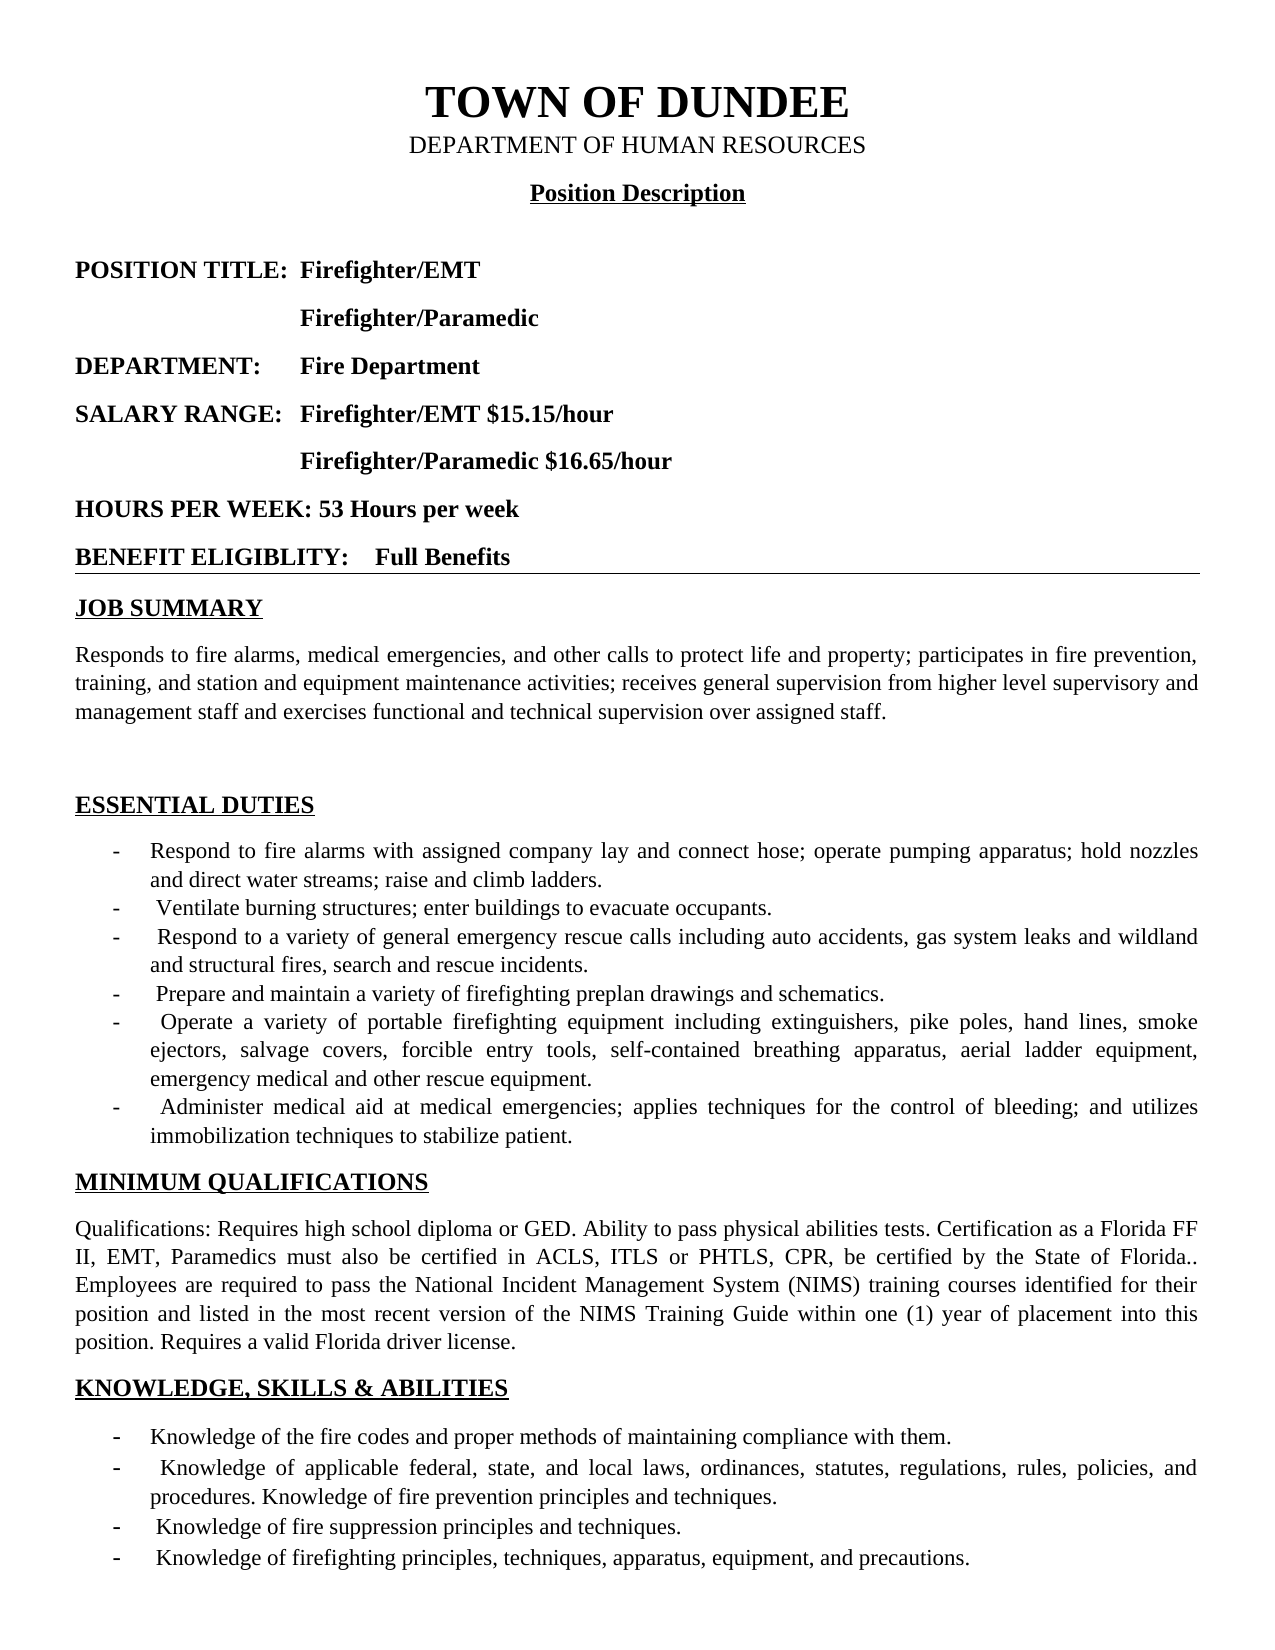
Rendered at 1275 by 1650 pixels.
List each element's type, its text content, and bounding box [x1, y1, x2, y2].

list Ventilate burning structures; enter buildings to evacuate occupants. [112, 894, 1200, 921]
text Qualifications: Requires high school diploma or GED. Ability to pass physical abilities tests. Certification as a Florida FF II, EMT, Paramedics must also be certified in ACLS, ITLS or PHTLS, CPR, be certified by the State of Florida.. Employees are required to pass the National Incident Management System (NIMS) training courses identified for their position and listed in the most recent version of the NIMS Training Guide within one (1) year of placement into this position. Requires a valid Florida driver license. [75, 1214, 1200, 1355]
list Respond to fire alarms with assigned company lay and connect hose; operate pumping apparatus; hold nozzles and direct water streams; raise and climb ladders. [112, 837, 1200, 892]
text SALARY RANGE: Firefighter/EMT $15.15/hour [75, 399, 1200, 427]
list Administer medical aid at medical emergencies; applies techniques for the control of bleeding; and utilizes immobilization techniques to stabilize patient. [112, 1093, 1200, 1148]
list Knowledge of fire suppression principles and techniques. [112, 1511, 1200, 1540]
list Respond to a variety of general emergency rescue calls including auto accidents, gas system leaks and wildland and structural fires, search and rescue incidents. [112, 923, 1200, 977]
text MINIMUM QUALIFICATIONS [75, 1167, 1200, 1196]
list Knowledge of firefighting principles, techniques, apparatus, equipment, and precautions. [112, 1542, 1200, 1571]
list Prepare and maintain a variety of firefighting preplan drawings and schematics. [112, 979, 1200, 1006]
text KNOWLEDGE, SKILLS & ABILITIES [75, 1373, 1200, 1402]
text POSITION TITLE: Firefighter/EMT [75, 256, 1200, 284]
list Knowledge of applicable federal, state, and local laws, ordinances, statutes, regulations, rules, policies, and procedures. Knowledge of fire prevention principles and techniques. [112, 1452, 1200, 1509]
list Knowledge of the fire codes and proper methods of maintaining compliance with them. [112, 1421, 1200, 1450]
text TOWN OF DUNDEE DEPARTMENT OF HUMAN RESOURCES [75, 75, 1200, 159]
text ESSENTIAL DUTIES [75, 790, 1200, 818]
text DEPARTMENT: Fire Department [75, 351, 1200, 380]
text HOURS PER WEEK: 53 Hours per week [75, 494, 1200, 523]
text Responds to fire alarms, medical emergencies, and other calls to protect life and property; participates in fire prevention, training, and station and equipment maintenance activities; receives general supervision from higher level supervisory and management staff and exercises functional and technical supervision over assigned staff. [75, 641, 1200, 724]
text BENEFIT ELIGIBLITY: Full Benefits [75, 542, 1200, 573]
list Operate a variety of portable firefighting equipment including extinguishers, pike poles, hand lines, smoke ejectors, salvage covers, forcible entry tools, self-contained breathing apparatus, aerial ladder equipment, emergency medical and other rescue equipment. [112, 1008, 1200, 1091]
text Firefighter/Paramedic [225, 303, 1200, 332]
text JOB SUMMARY [75, 593, 1200, 622]
text Position Description [75, 178, 1200, 237]
text Firefighter/Paramedic $16.65/hour [75, 446, 1200, 475]
